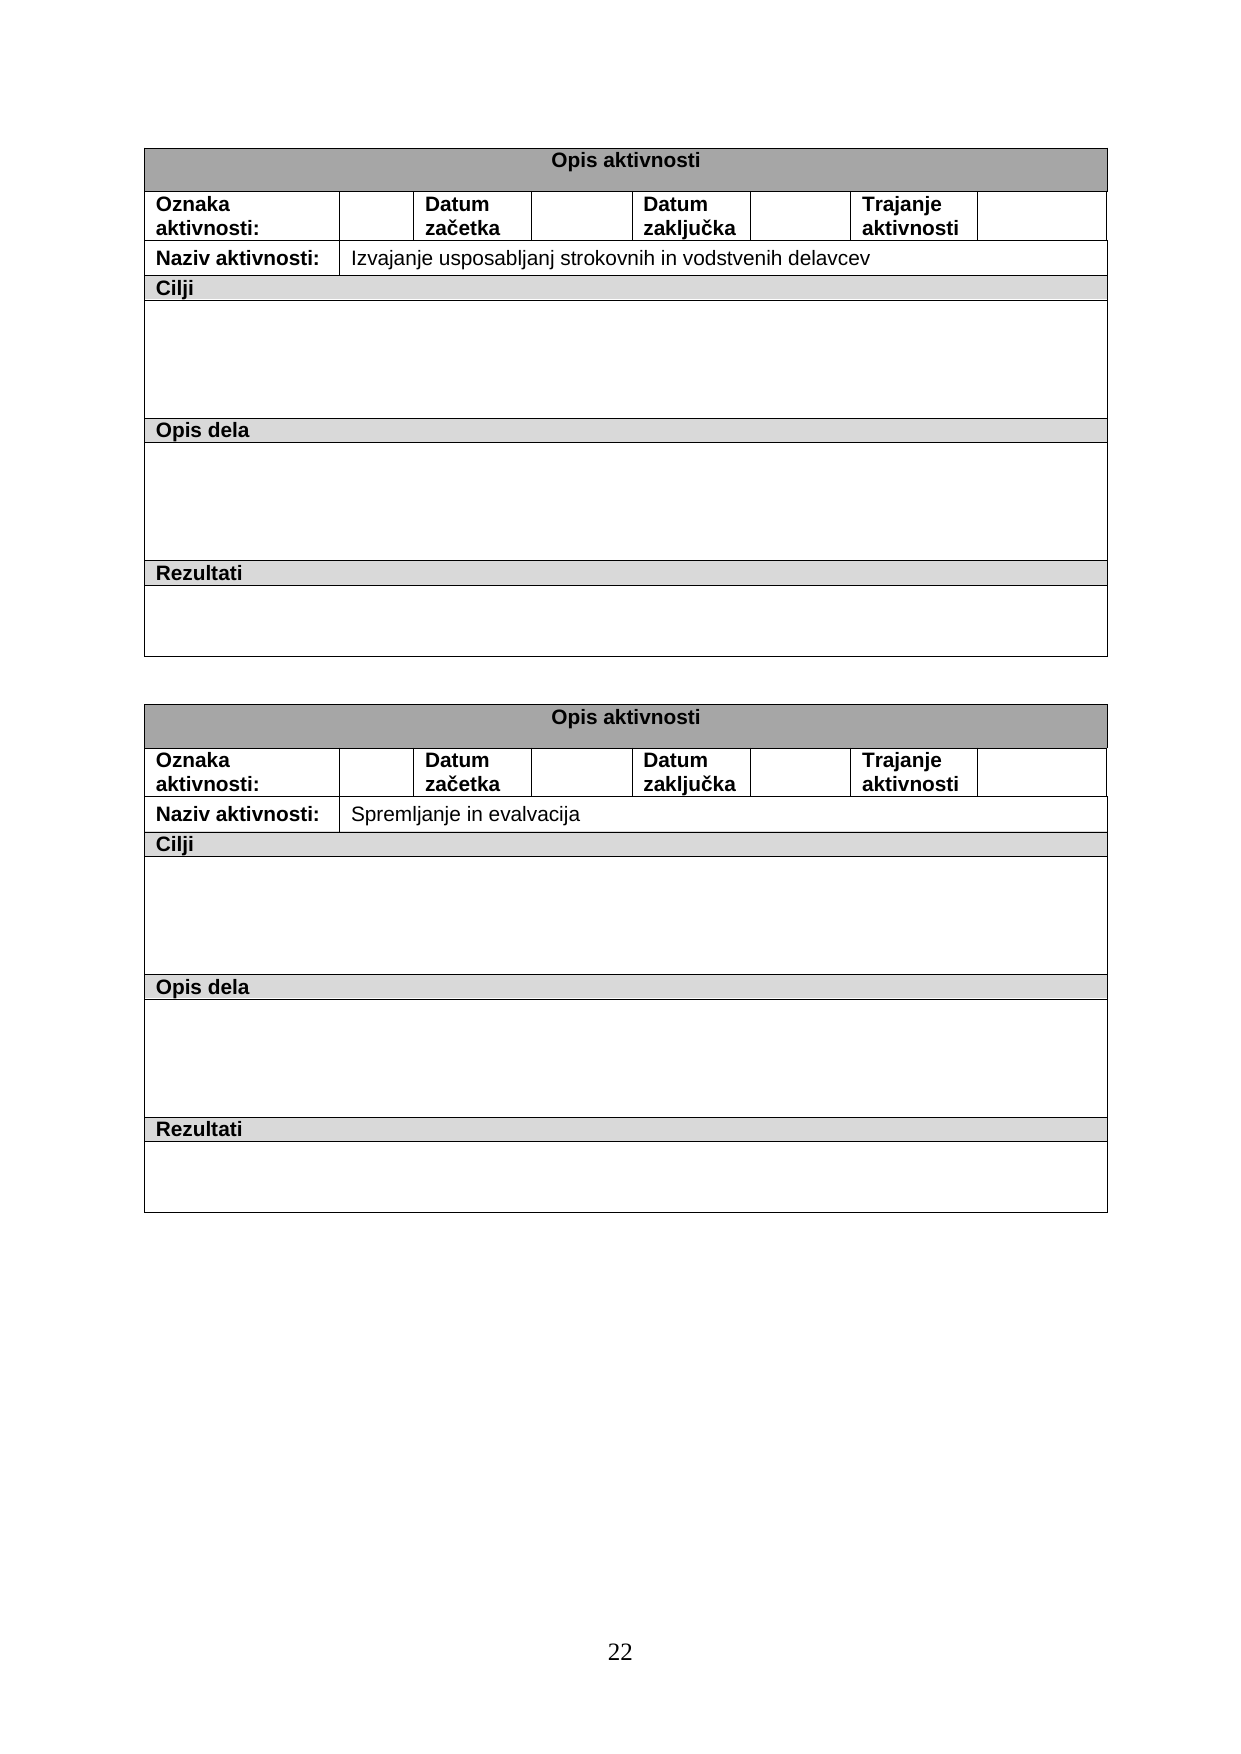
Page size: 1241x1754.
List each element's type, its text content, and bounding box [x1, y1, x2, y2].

table_cell [145, 1142, 1107, 1212]
table_cell [340, 749, 413, 796]
table_cell Datum začetka [414, 749, 531, 796]
table_cell Naziv aktivnosti: [145, 241, 339, 275]
table_cell [145, 586, 1107, 656]
table_cell [532, 749, 632, 796]
table_cell Naziv aktivnosti: [145, 797, 339, 831]
table_header Opis aktivnosti [145, 149, 1107, 191]
table_cell Rezultati [145, 1118, 1107, 1141]
table_cell [751, 749, 850, 796]
table_cell Datum zaključka [633, 749, 750, 796]
table_cell [145, 301, 1107, 418]
table_cell Oznaka aktivnosti: [145, 192, 339, 240]
table_cell Opis dela [145, 975, 1107, 998]
table_cell [145, 857, 1107, 974]
table_cell [532, 192, 632, 240]
table_cell Opis dela [145, 419, 1107, 442]
table_cell [340, 192, 413, 240]
table_cell Datum začetka [414, 192, 531, 240]
table_cell Cilji [145, 276, 1107, 299]
table_cell Datum zaključka [633, 192, 750, 240]
table_cell Cilji [145, 833, 1107, 856]
table_cell Trajanje aktivnosti [851, 192, 977, 240]
table_cell [751, 192, 850, 240]
table_cell [145, 1000, 1107, 1117]
table_cell Trajanje aktivnosti [851, 749, 977, 796]
table_cell Rezultati [145, 561, 1107, 585]
table_cell [145, 443, 1107, 560]
table_cell Izvajanje usposabljanj strokovnih in vodstvenih delavcev [340, 241, 1107, 275]
table_cell Spremljanje in evalvacija [340, 797, 1107, 831]
table_cell [978, 192, 1106, 240]
table_header Opis aktivnosti [145, 705, 1107, 748]
table_cell [978, 749, 1106, 796]
table_cell Oznaka aktivnosti: [145, 749, 339, 796]
